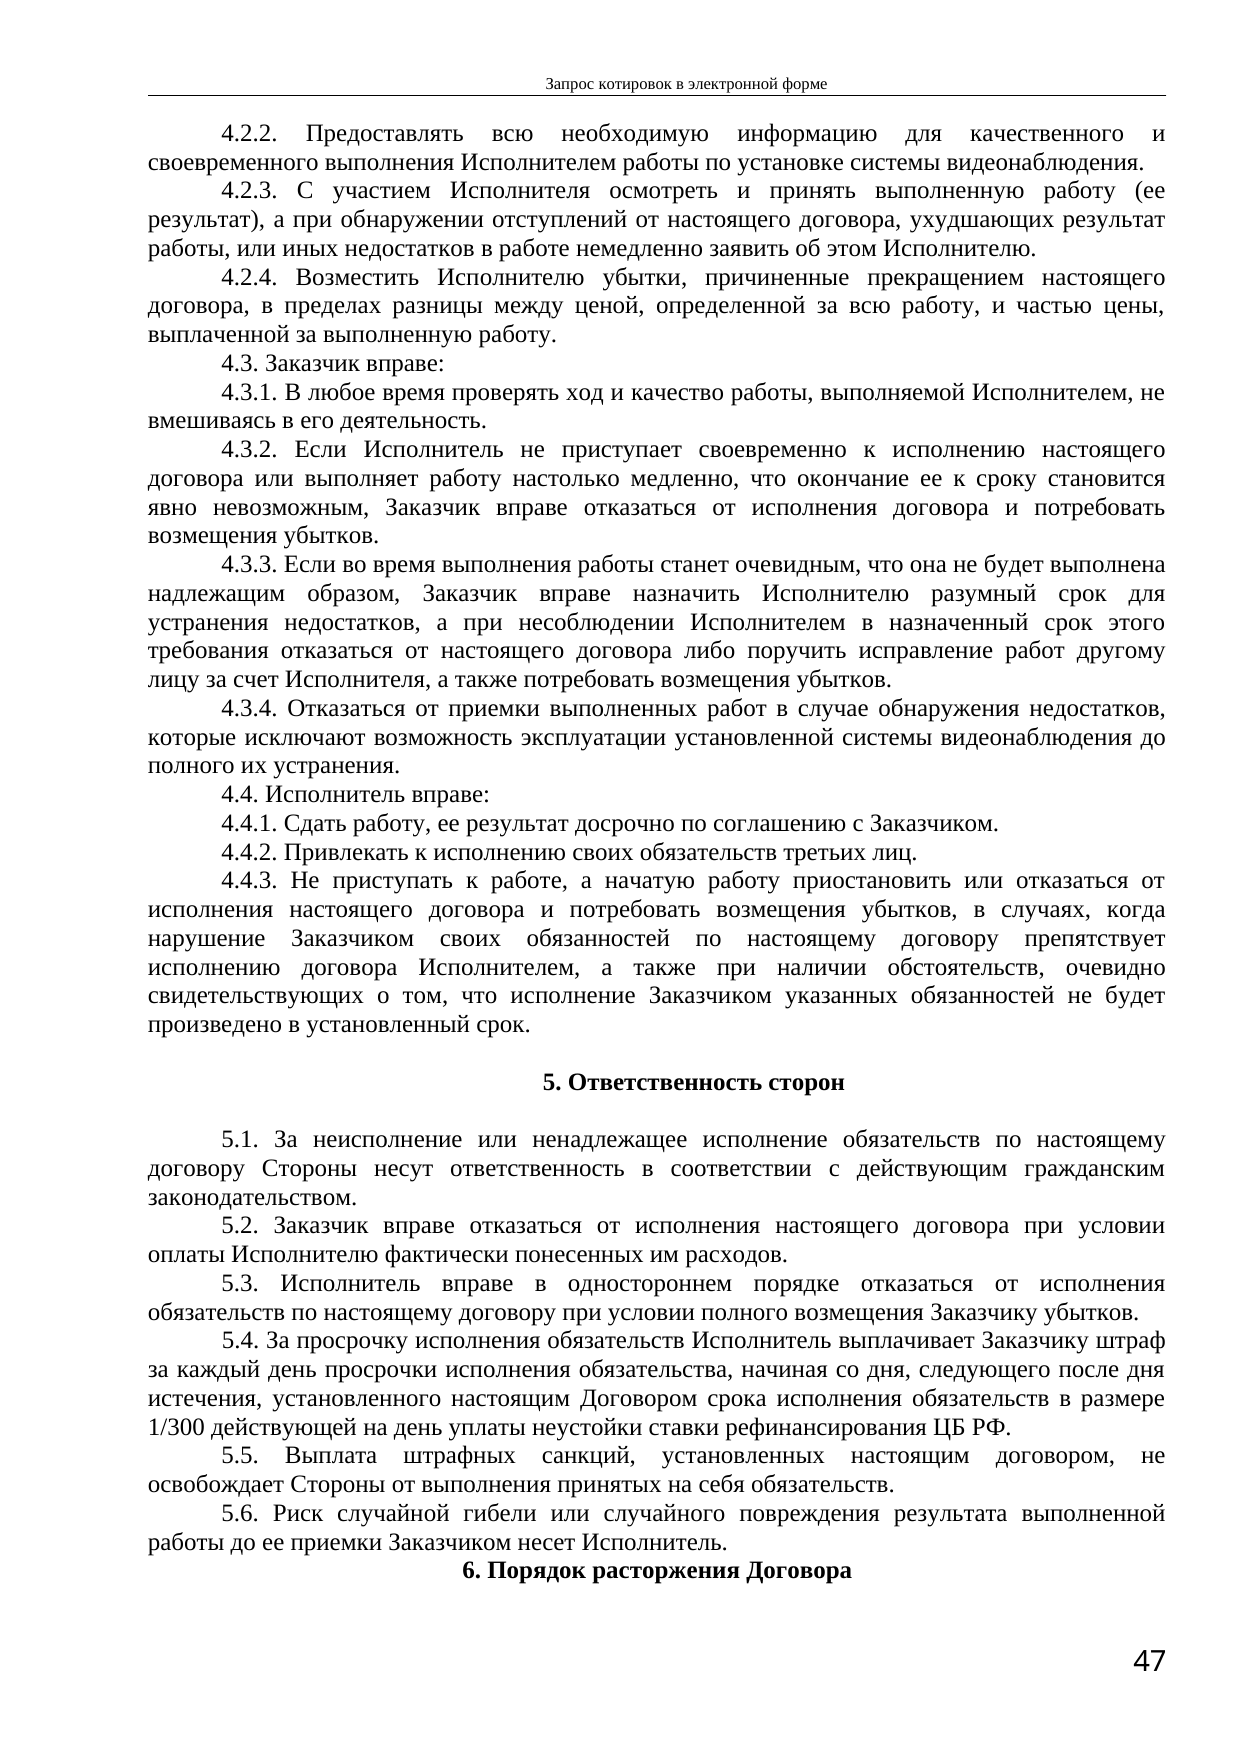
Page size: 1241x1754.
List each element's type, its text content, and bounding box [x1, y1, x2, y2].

text 4.4. Исполнитель вправе: [148, 779, 1166, 808]
text 5.3. Исполнитель вправе в одностороннем порядке отказаться от исполнения обязательств по настоящему договору при условии полного возмещения Заказчику убытков. [148, 1268, 1166, 1326]
text 4.3.2. Если Исполнитель не приступает своевременно к исполнению настоящего договора или выполняет работу настолько медленно, что окончание ее к сроку становится явно невозможным, Заказчик вправе отказаться от исполнения договора и потребовать возмещения убытков. [148, 434, 1166, 549]
text 6. Порядок расторжения Договора [148, 1556, 1166, 1584]
text 5.5. Выплата штрафных санкций, установленных настоящим договором, не освобождает Стороны от выполнения принятых на себя обязательств. [148, 1441, 1166, 1498]
text 4.2.4. Возместить Исполнителю убытки, причиненные прекращением настоящего договора, в пределах разницы между ценой, определенной за всю работу, и частью цены, выплаченной за выполненную работу. [148, 262, 1166, 348]
text 4.4.1. Сдать работу, ее результат досрочно по соглашению с Заказчиком. [148, 808, 1166, 837]
text 5.6. Риск случайной гибели или случайного повреждения результата выполненной работы до ее приемки Заказчиком несет Исполнитель. [148, 1498, 1166, 1556]
text 5.4. За просрочку исполнения обязательств Исполнитель выплачивает Заказчику штраф за каждый день просрочки исполнения обязательства, начиная со дня, следующего после дня истечения, установленного настоящим Договором срока исполнения обязательств в размере 1/300 действующей на день уплаты неустойки ставки рефинансирования ЦБ РФ. [148, 1326, 1166, 1441]
text 5.2. Заказчик вправе отказаться от исполнения настоящего договора при условии оплаты Исполнителю фактически понесенных им расходов. [148, 1211, 1166, 1268]
text 4.2.3. С участием Исполнителя осмотреть и принять выполненную работу (ее результат), а при обнаружении отступлений от настоящего договора, ухудшающих результат работы, или иных недостатков в работе немедленно заявить об этом Исполнителю. [148, 176, 1166, 262]
text 5. Ответственность сторон [148, 1067, 1166, 1096]
text 5.1. За неисполнение или ненадлежащее исполнение обязательств по настоящему договору Стороны несут ответственность в соответствии с действующим гражданским законодательством. [148, 1124, 1166, 1211]
text 4.3.3. Если во время выполнения работы станет очевидным, что она не будет выполнена надлежащим образом, Заказчик вправе назначить Исполнителю разумный срок для устранения недостатков, а при несоблюдении Исполнителем в назначенный срок этого требования отказаться от настоящего договора либо поручить исправление работ другому лицу за счет Исполнителя, а также потребовать возмещения убытков. [148, 549, 1166, 693]
text 4.4.2. Привлекать к исполнению своих обязательств третьих лиц. [148, 837, 1166, 866]
text 4.2.2. Предоставлять всю необходимую информацию для качественного и своевременного выполнения Исполнителем работы по установке системы видеонаблюдения. [148, 118, 1166, 176]
text 4.3.4. Отказаться от приемки выполненных работ в случае обнаружения недостатков, которые исключают возможность эксплуатации установленной системы видеонаблюдения до полного их устранения. [148, 693, 1166, 779]
text 4.4.3. Не приступать к работе, а начатую работу приостановить или отказаться от исполнения настоящего договора и потребовать возмещения убытков, в случаях, когда нарушение Заказчиком своих обязанностей по настоящему договору препятствует исполнению договора Исполнителем, а также при наличии обстоятельств, очевидно свидетельствующих о том, что исполнение Заказчиком указанных обязанностей не будет произведено в установленный срок. [148, 866, 1166, 1038]
text 4.3. Заказчик вправе: [148, 348, 1166, 377]
text 4.3.1. В любое время проверять ход и качество работы, выполняемой Исполнителем, не вмешиваясь в его деятельность. [148, 377, 1166, 434]
